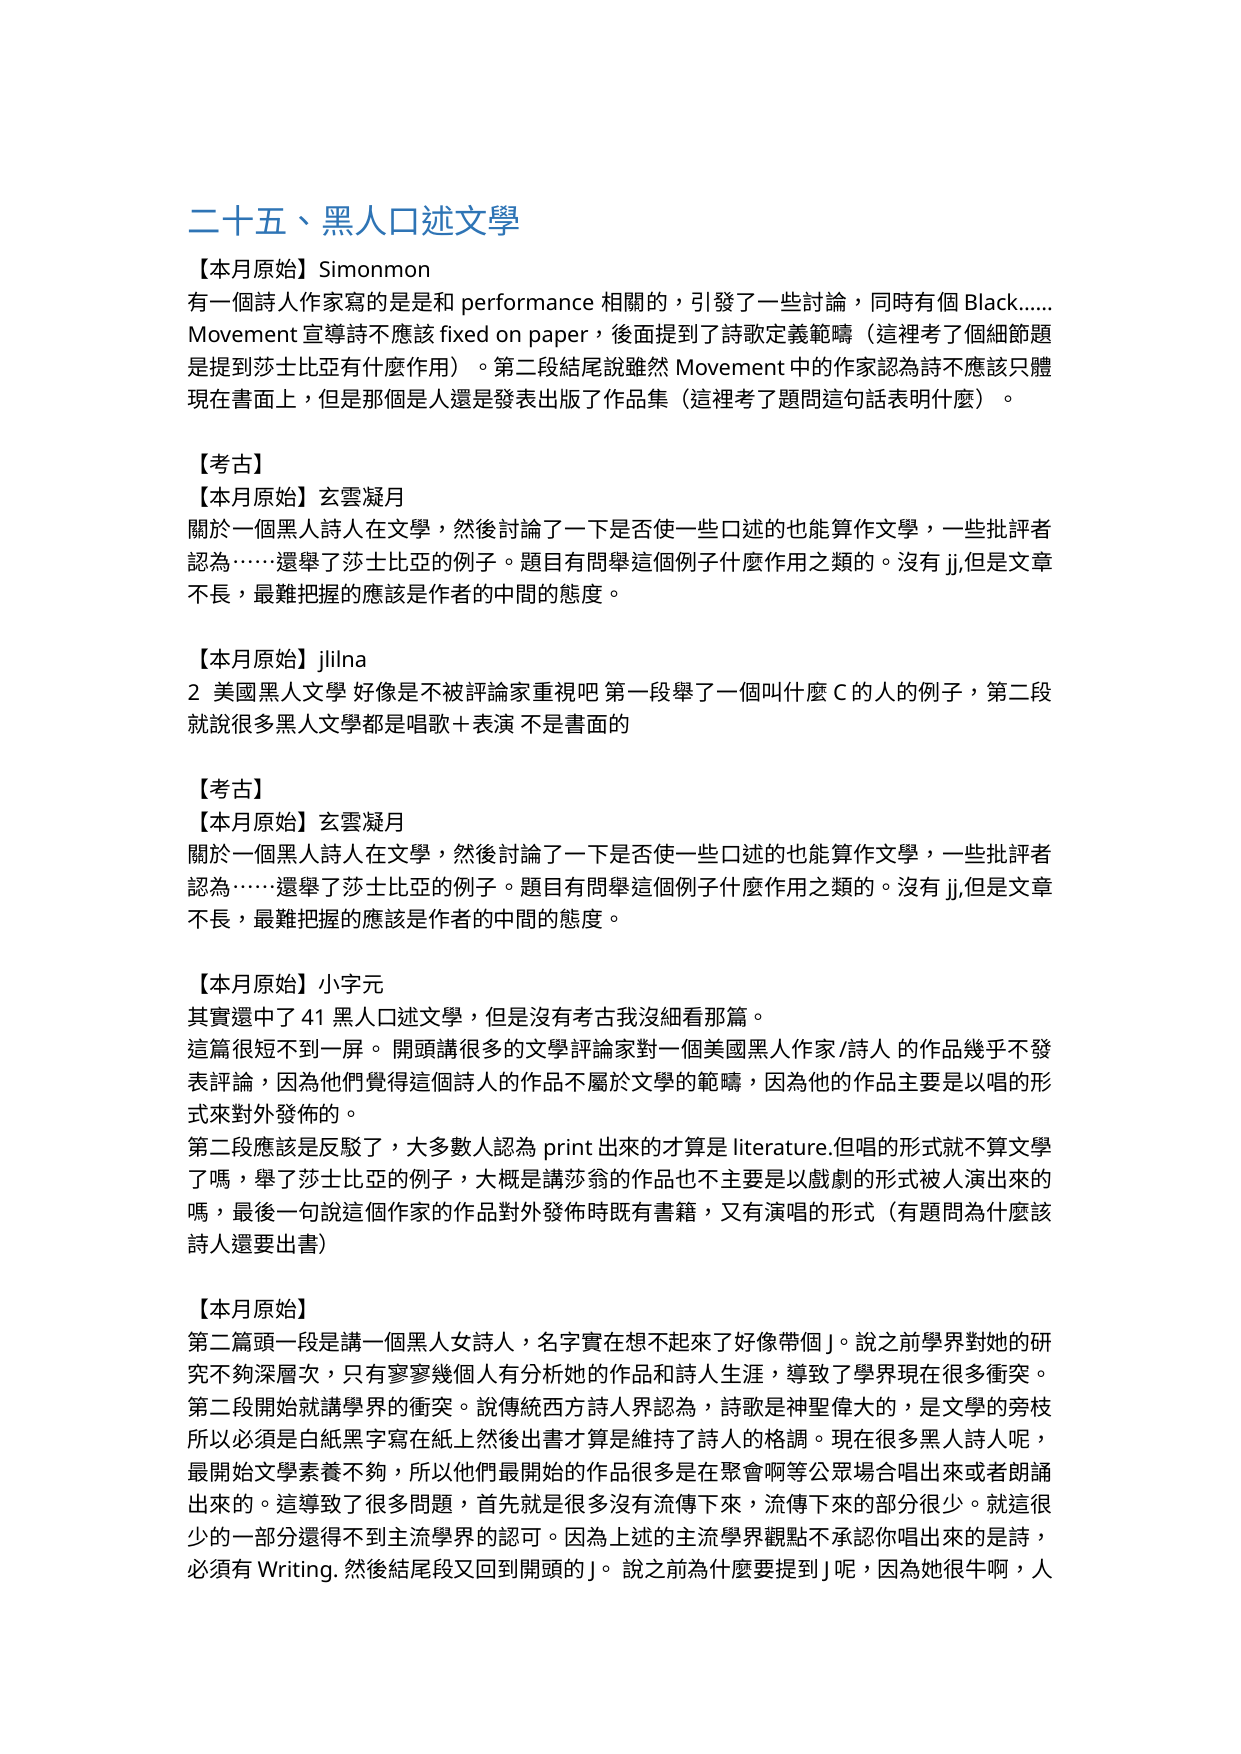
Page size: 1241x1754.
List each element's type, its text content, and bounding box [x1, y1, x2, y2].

text 第二段應該是反駁了，大多數人認為print出來的才算是literature.但唱的形式就不算文學了嗎，舉了莎士比亞的例子，大概是講莎翁的作品也不主要是以戲劇的形式被人演出來的嗎，最後一句說這個作家的作品對外發佈時既有書籍，又有演唱的形式（有題問為什麼該詩人還要出書） [187, 1129, 1053, 1259]
text 【考古】 [187, 772, 1053, 804]
text 有一個詩人作家寫的是是和performance 相關的，引發了一些討論，同時有個Black……Movement宣導詩不應該fixed on paper，後面提到了詩歌定義範疇（這裡考了個細節題是提到莎士比亞有什麼作用）。第二段結尾說雖然Movement中的作家認為詩不應該只體現在書面上，但是那個是人還是發表出版了作品集（這裡考了題問這句話表明什麼）。 [187, 284, 1053, 414]
text 關於一個黑人詩人在文學，然後討論了一下是否使一些口述的也能算作文學，一些批評者認為……還舉了莎士比亞的例子。題目有問舉這個例子什麼作用之類的。沒有jj,但是文章不長，最難把握的應該是作者的中間的態度。 [187, 837, 1053, 934]
text 【考古】 [187, 447, 1053, 479]
text 【本月原始】 [187, 1292, 1053, 1324]
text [187, 1324, 1053, 1584]
text 關於一個黑人詩人在文學，然後討論了一下是否使一些口述的也能算作文學，一些批評者認為……還舉了莎士比亞的例子。題目有問舉這個例子什麼作用之類的。沒有jj,但是文章不長，最難把握的應該是作者的中間的態度。 [187, 512, 1053, 609]
text 這篇很短不到一屏。 開頭講很多的文學評論家對一個美國黑人作家/詩人 的作品幾乎不發表評論，因為他們覺得這個詩人的作品不屬於文學的範疇，因為他的作品主要是以唱的形式來對外發佈的。 [187, 1032, 1053, 1129]
subtitle 二十五、黑人口述文學 [187, 187, 1053, 252]
text 【本月原始】玄雲凝月 [187, 479, 1053, 512]
text 【本月原始】玄雲凝月 [187, 804, 1053, 837]
text 其實還中了41 黑人口述文學，但是沒有考古我沒細看那篇。 [187, 999, 1053, 1032]
text 【本月原始】jlilna [187, 642, 1053, 674]
text 【本月原始】Simonmon [187, 252, 1053, 284]
text 【本月原始】小字元 [187, 967, 1053, 999]
text 2 美國黑人文學 好像是不被評論家重視吧 第一段舉了一個叫什麼C的人的例子，第二段就說很多黑人文學都是唱歌＋表演 不是書面的 [187, 674, 1053, 739]
